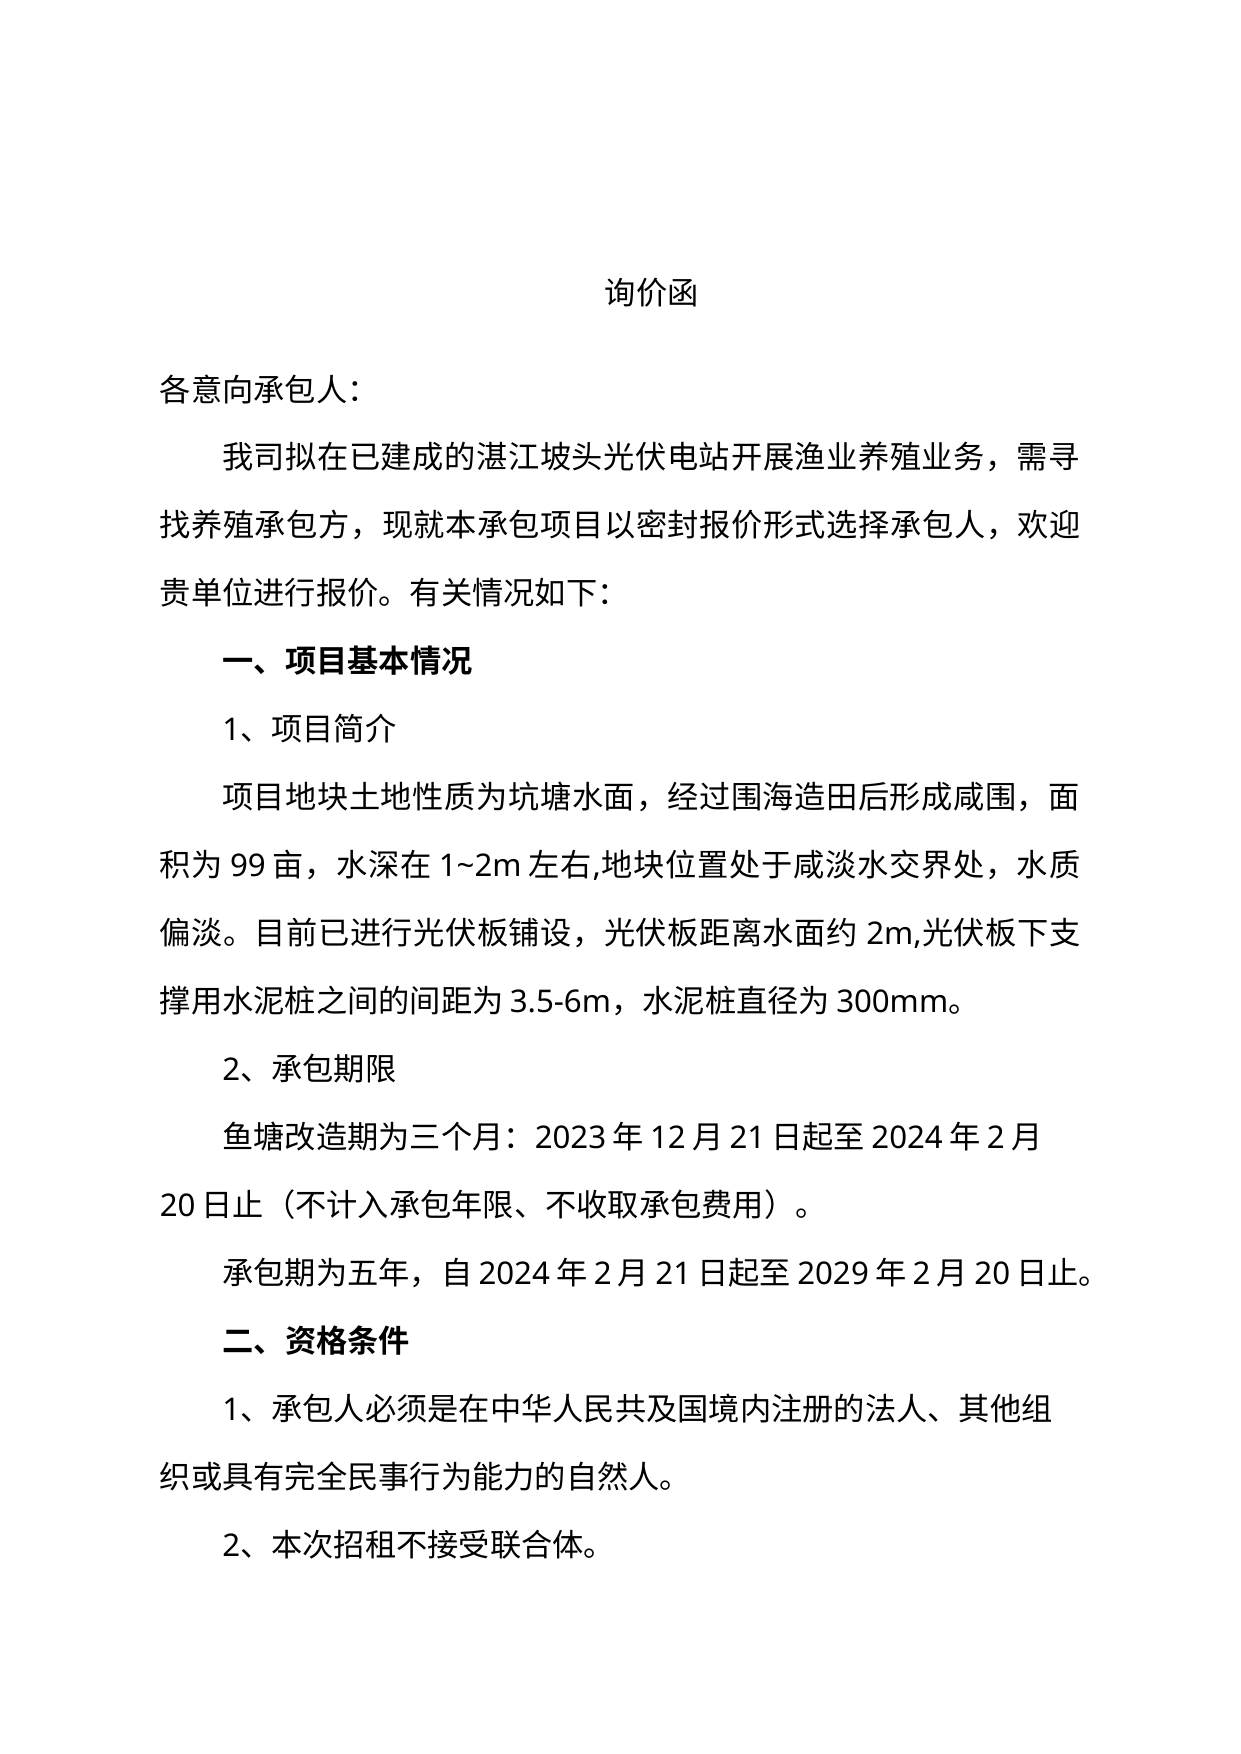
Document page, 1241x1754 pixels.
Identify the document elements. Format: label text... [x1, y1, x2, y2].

text 项目地块土地性质为坑塘水面，经过围海造田后形成咸围，面积为99亩，水深在1~2m左右,地块位置处于咸淡水交界处，水质偏淡。目前已进行光伏板铺设，光伏板距离水面约2m,光伏板下支撑用水泥桩之间的间距为3.5-6m，水泥桩直径为300mm。 [159, 772, 1081, 1021]
text 承包期为五年，自2024年2月21日起至2029年2月20日止。 [159, 1248, 1081, 1294]
text 二、资格条件 [159, 1316, 1081, 1362]
text 询价函 [159, 268, 1081, 313]
text 各意向承包人： [159, 365, 1081, 410]
text 2、承包期限 [159, 1044, 1081, 1089]
text 一、项目基本情况 [159, 636, 1081, 681]
text 鱼塘改造期为三个月：2023年12月21日起至2024年2月20日止（不计入承包年限、不收取承包费用）。 [159, 1112, 1081, 1226]
text 2、本次招租不接受联合体。 [159, 1520, 1081, 1565]
text 我司拟在已建成的湛江坡头光伏电站开展渔业养殖业务，需寻找养殖承包方，现就本承包项目以密封报价形式选择承包人，欢迎贵单位进行报价。有关情况如下： [159, 433, 1081, 613]
text 1、承包人必须是在中华人民共及国境内注册的法人、其他组织或具有完全民事行为能力的自然人。 [159, 1384, 1081, 1497]
text 1、项目简介 [159, 704, 1081, 749]
